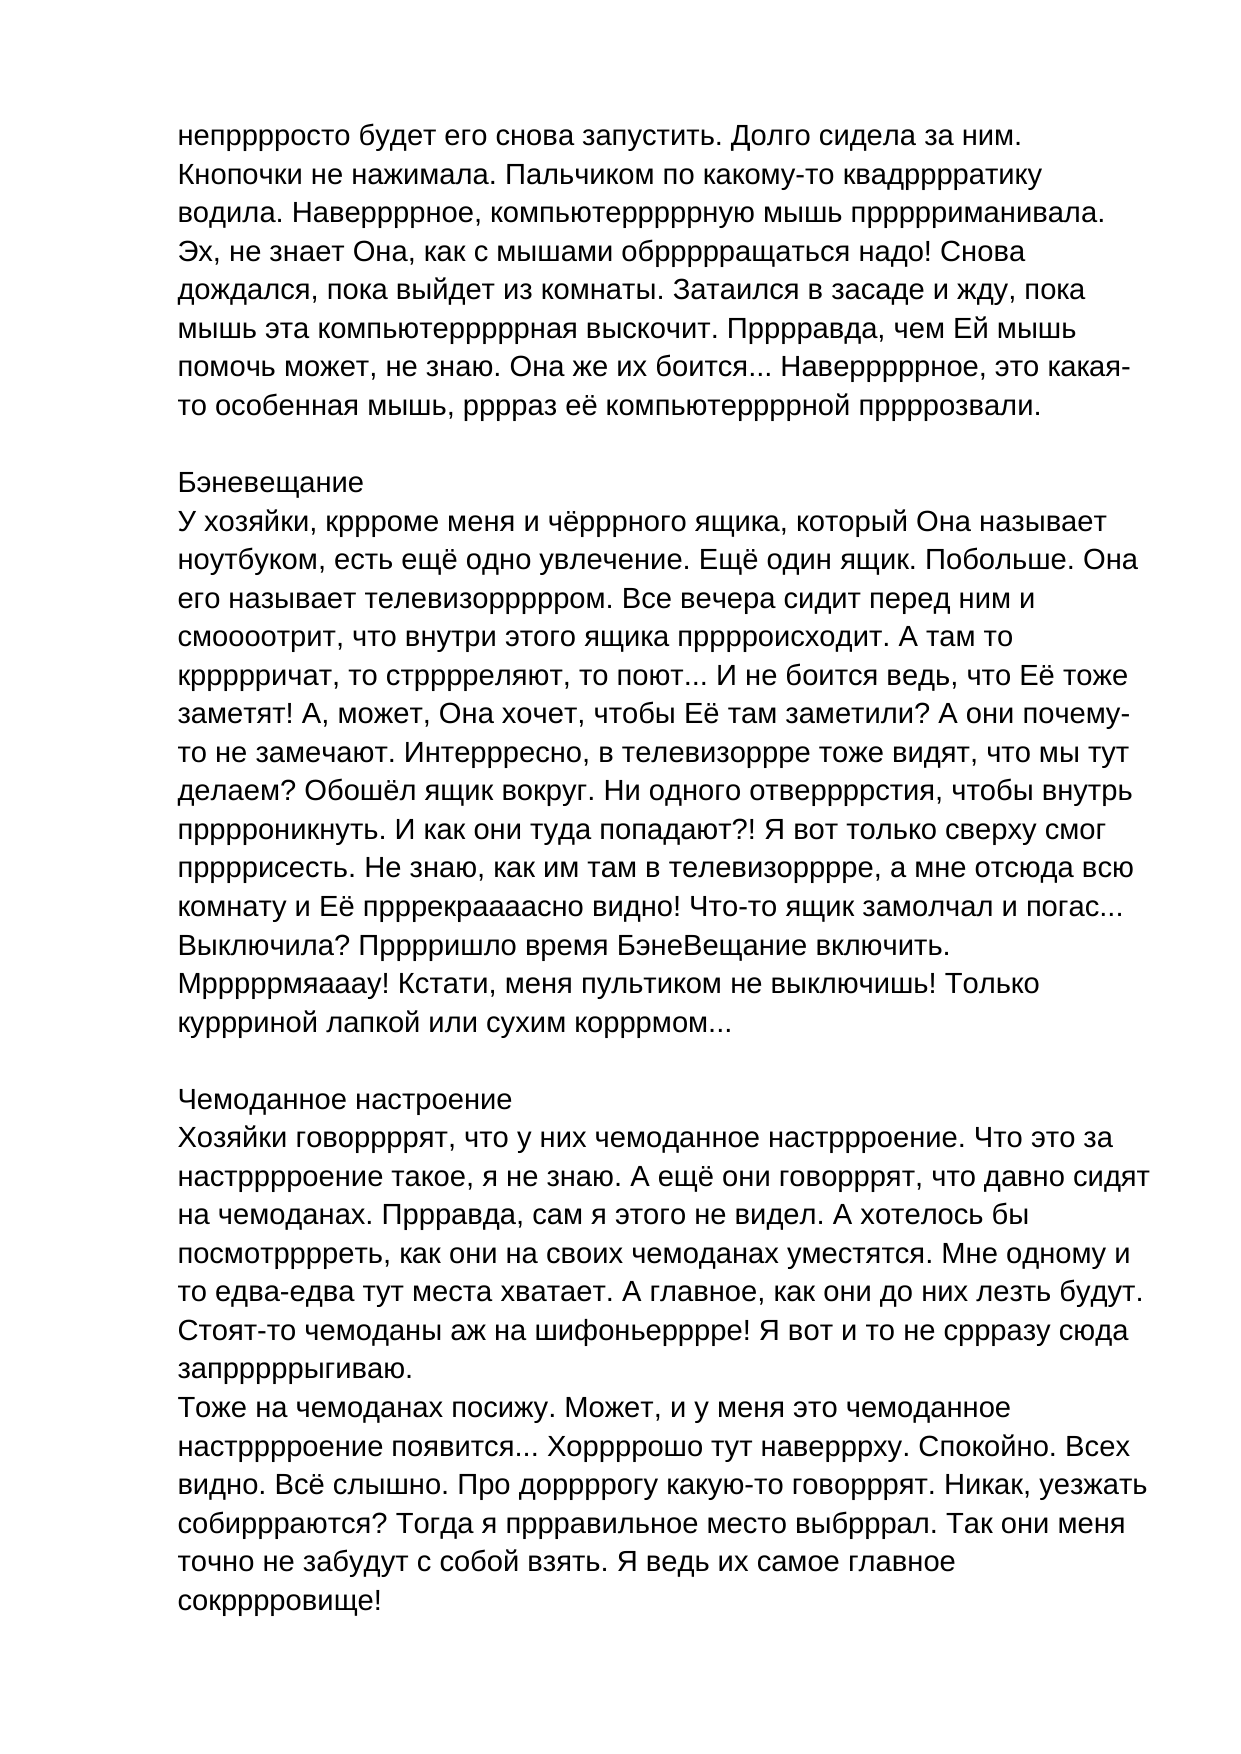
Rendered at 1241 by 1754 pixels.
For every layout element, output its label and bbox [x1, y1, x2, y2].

text [177, 118, 1152, 1616]
